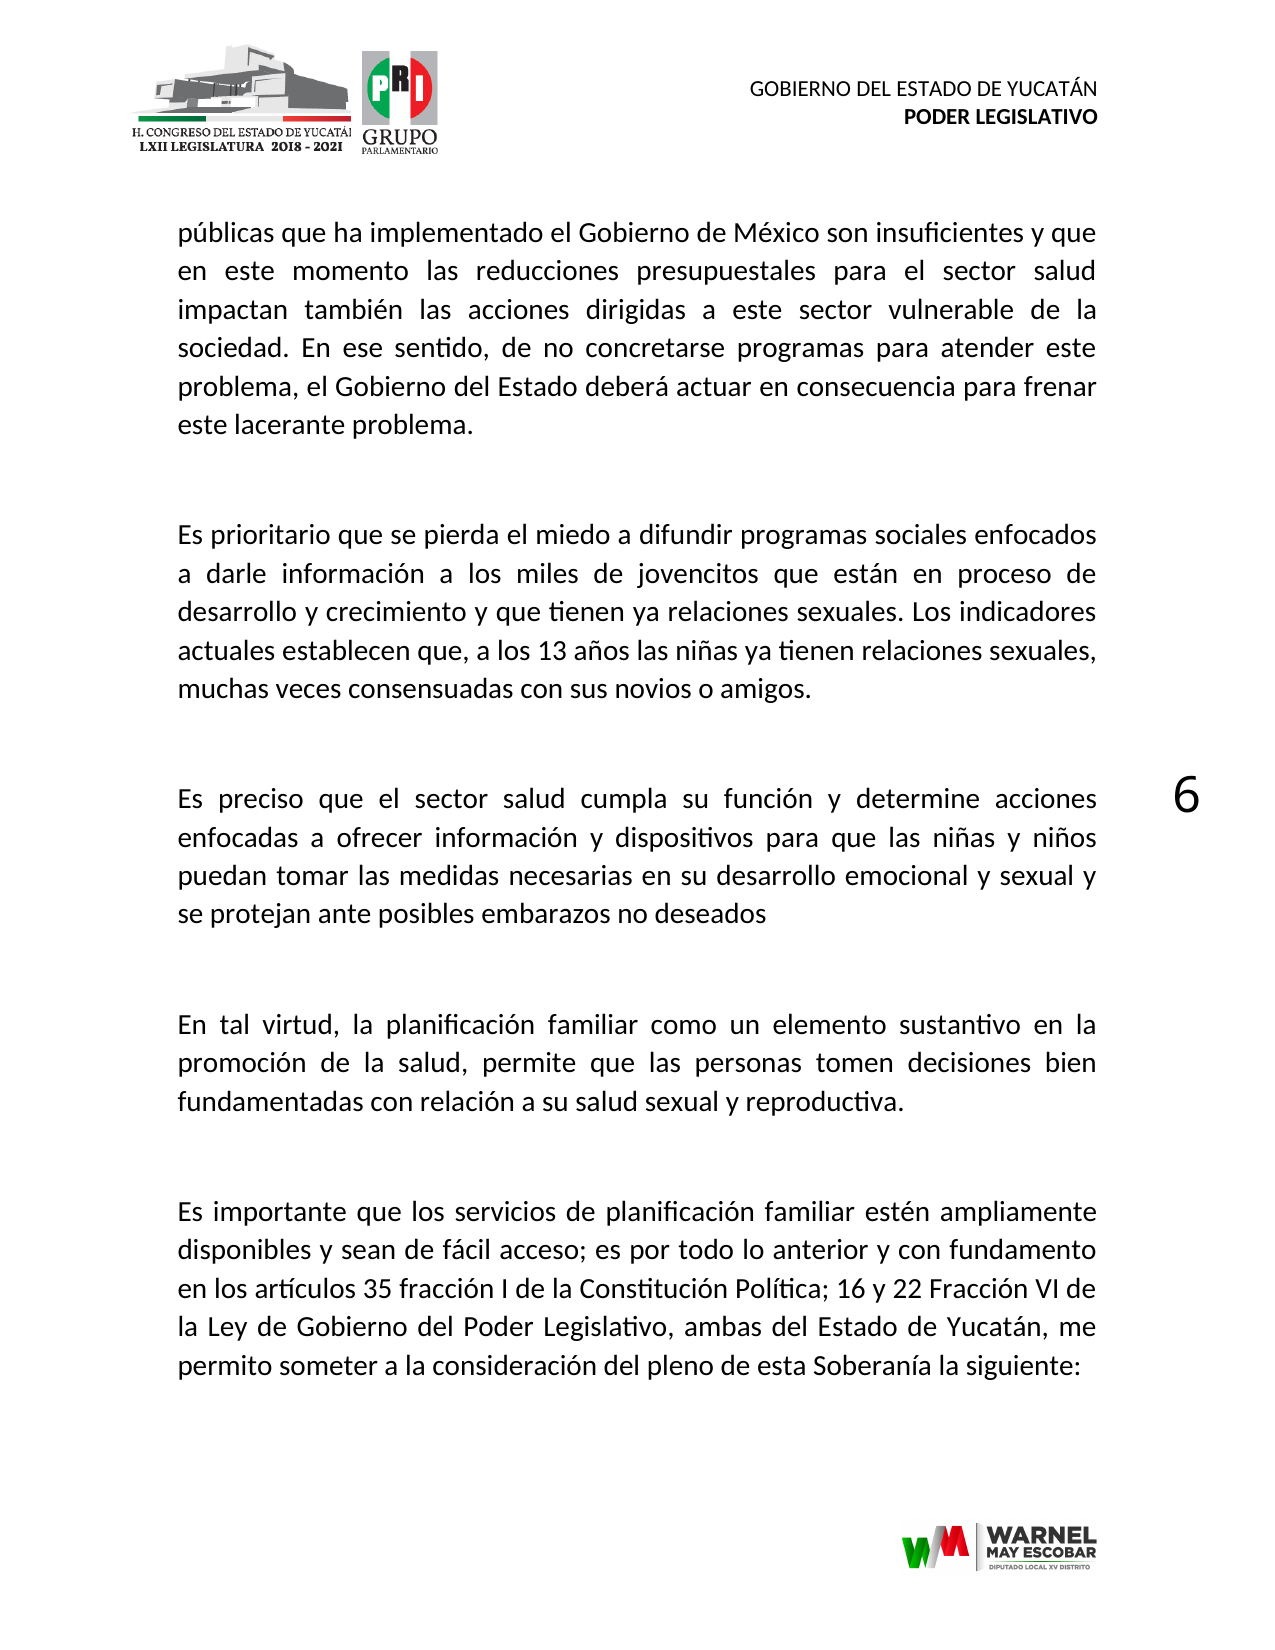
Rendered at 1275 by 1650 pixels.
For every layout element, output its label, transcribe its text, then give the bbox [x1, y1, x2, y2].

text Es importante que los servicios de planificación familiar estén ampliamente disponibles y sean de fácil acceso; es por todo lo anterior y con fundamento en los artículos 35 fracción I de la Constitución Política; 16 y 22 Fracción VI de la Ley de Gobierno del Poder Legislativo, ambas del Estado de Yucatán, me permito someter a la consideración del pleno de esta Soberanía la siguiente: [177, 1193, 1098, 1382]
text Es prioritario que se pierda el miedo a difundir programas sociales enfocados a darle información a los miles de jovencitos que están en proceso de desarrollo y crecimiento y que tienen ya relaciones sexuales. Los indicadores actuales establecen que, a los 13 años las niñas ya tienen relaciones sexuales, muchas veces consensuadas con sus novios o amigos. [177, 516, 1098, 706]
text Es preciso que el sector salud cumpla su función y determine acciones enfocadas a ofrecer información y dispositivos para que las niñas y niños puedan tomar las medidas necesarias en su desarrollo emocional y sexual y se protejan ante posibles embarazos no deseados [177, 780, 1098, 931]
picture [898, 1517, 1098, 1577]
text En tal virtud, la planificación familiar como un elemento sustantivo en la promoción de la salud, permite que las personas tomen decisiones bien fundamentadas con relación a su salud sexual y reproductiva. [177, 1006, 1098, 1118]
